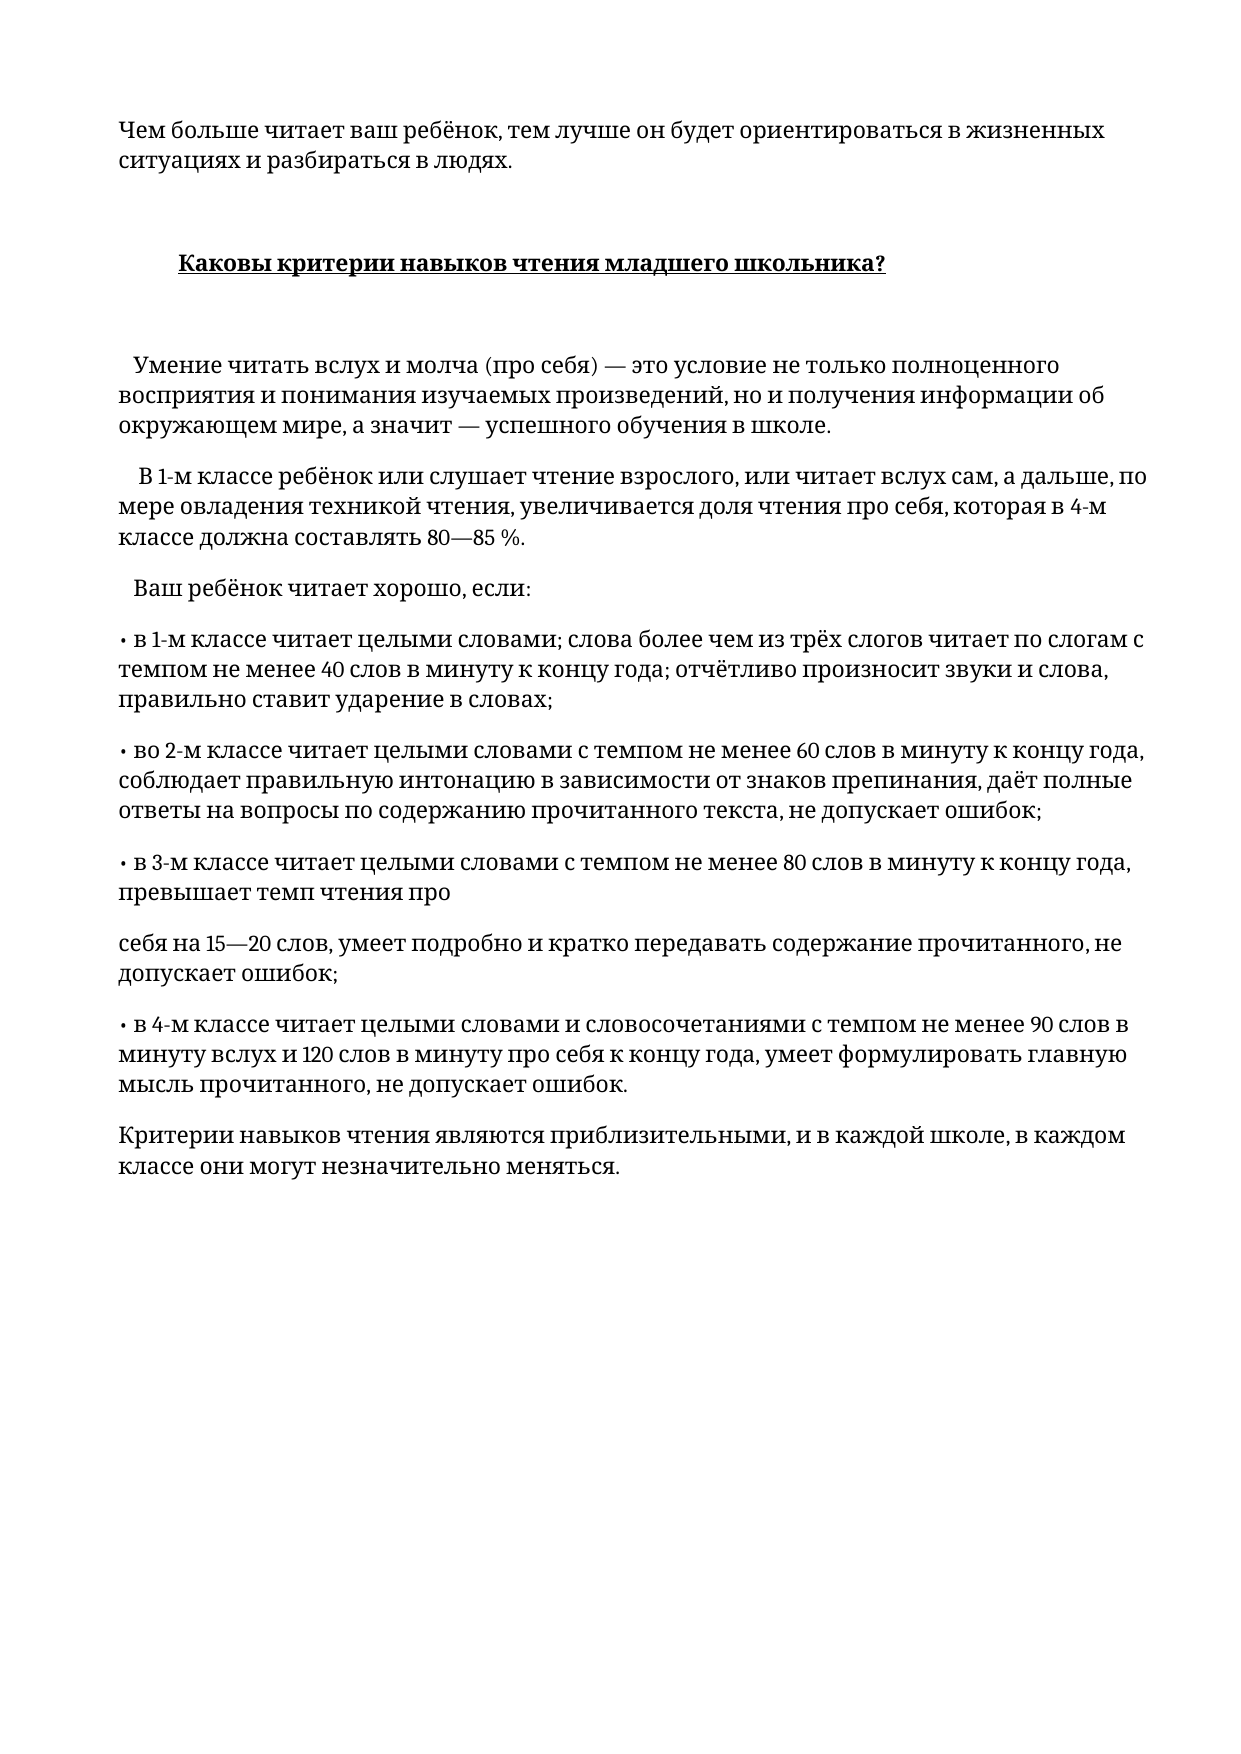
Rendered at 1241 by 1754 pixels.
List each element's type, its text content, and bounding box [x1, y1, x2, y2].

text Каковы критерии навыков чтения младшего школьника? [118, 250, 1181, 277]
text В 1-м классе ребёнок или слушает чтение взрослого, или читает вслух сам, а дальше, по мере овладения техникой чтения, увеличивается доля чтения про себя, которая в 4-м классе должна составлять 80—85 %. [118, 464, 1181, 551]
text Чем больше читает ваш ребёнок, тем лучше он будет ориентироваться в жизненных ситуациях и разбираться в людях. [118, 118, 1181, 175]
text Ваш ребёнок читает хорошо, если: [118, 575, 1181, 602]
text • в 4-м классе читает целыми словами и словосочетаниями с темпом не менее 90 слов в минуту вслух и 120 слов в минуту про себя к концу года, умеет формулировать главную мысль прочитанного, не допускает ошибок. [118, 1012, 1181, 1099]
text • в 3-м классе читает целыми словами с темпом не менее 80 слов в минуту к концу года, превышает темп чтения про [118, 849, 1181, 906]
text • в 1-м классе читает целыми словами; слова более чем из трёх слогов читает по слогам с темпом не менее 40 слов в минуту к концу года; отчётливо произносит звуки и слова, правильно ставит ударение в словах; [118, 626, 1181, 713]
text • во 2-м классе читает целыми словами с темпом не менее 60 слов в минуту к концу года, соблюдает правильную интонацию в зависимости от знаков препинания, даёт полные ответы на вопросы по содержанию прочитанного текста, не допускает ошибок; [118, 738, 1181, 825]
text Критерии навыков чтения являются приблизительными, и в каждой школе, в каждом классе они могут незначительно меняться. [118, 1123, 1181, 1180]
text себя на 15—20 слов, умеет подробно и кратко передавать содержание прочитанного, не допускает ошибок; [118, 931, 1181, 987]
text Умение читать вслух и молча (про себя) — это условие не только полноценного восприятия и понимания изучаемых произведений, но и получения информации об окружающем мире, а значит — успешного обучения в школе. [118, 352, 1181, 439]
